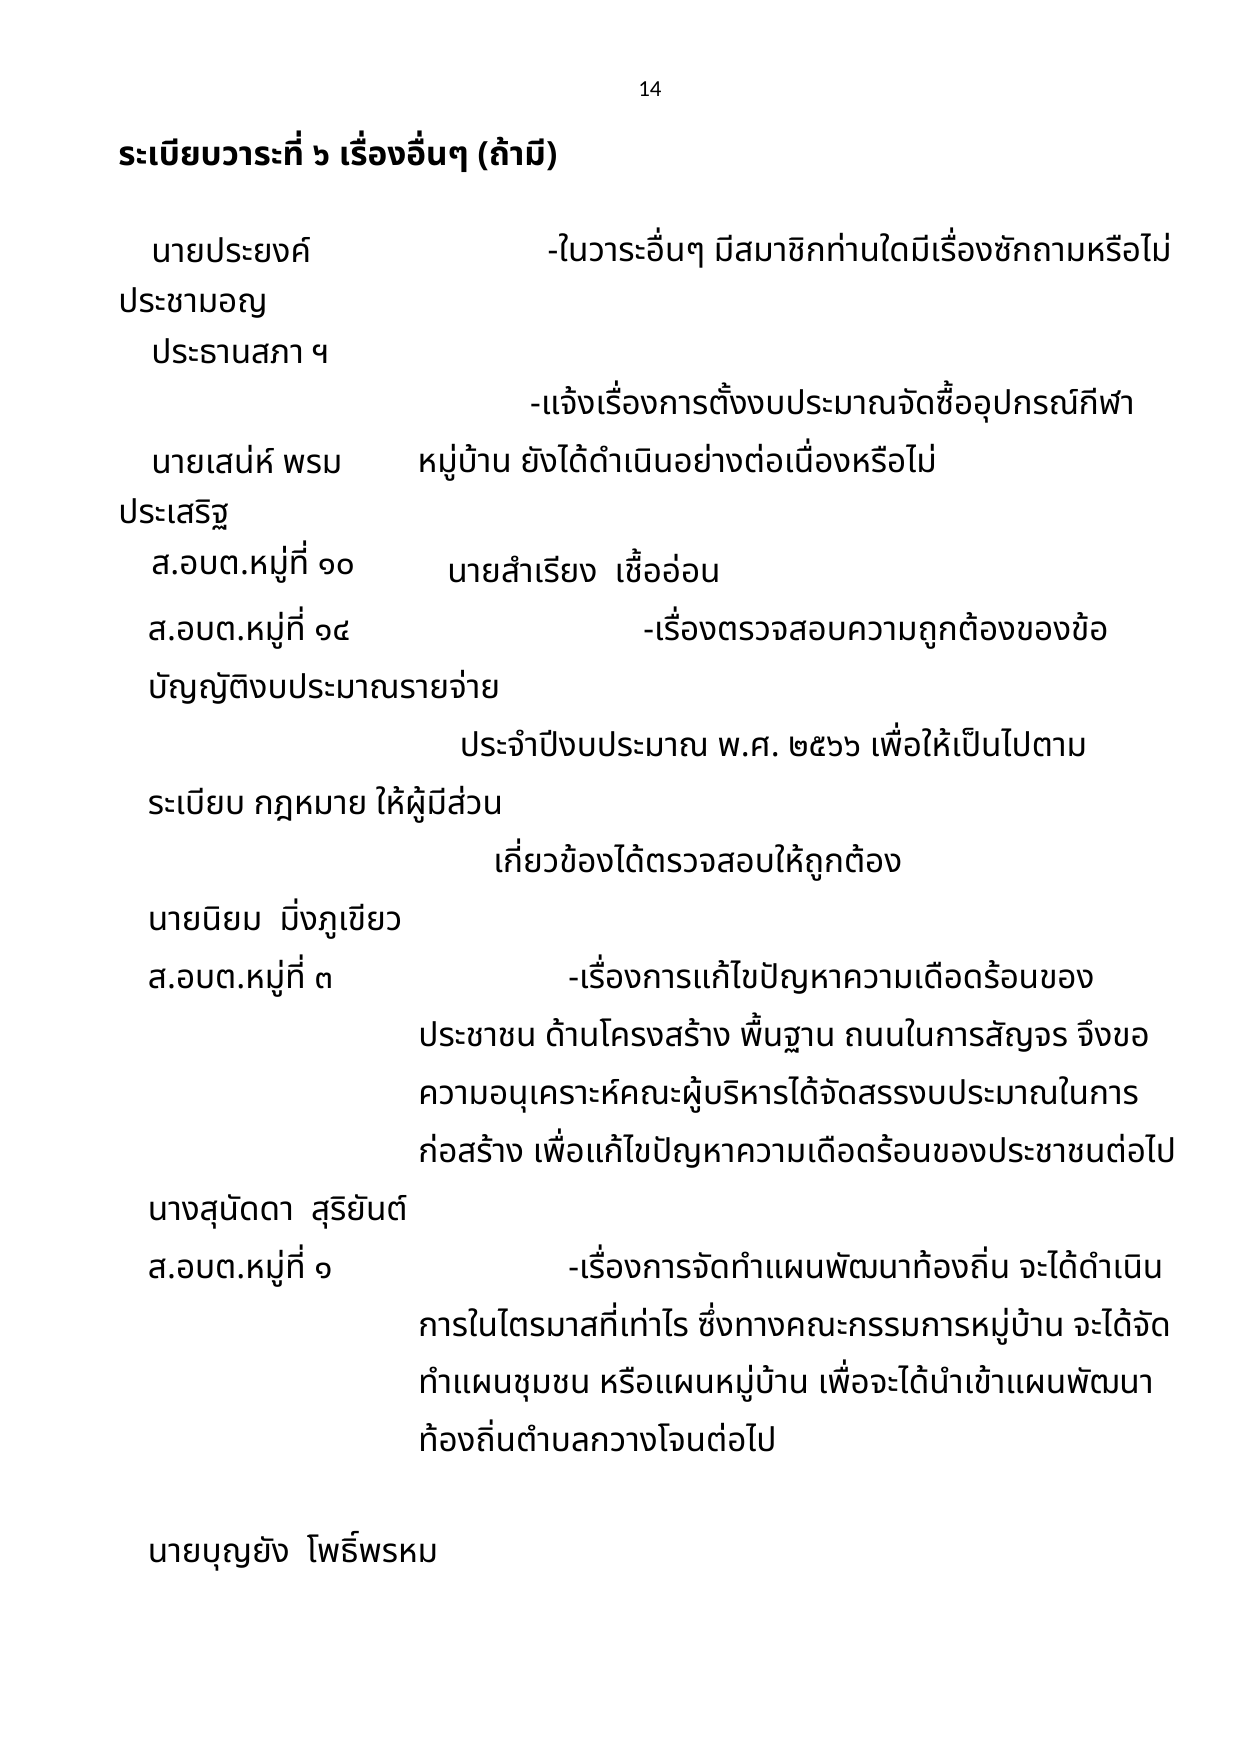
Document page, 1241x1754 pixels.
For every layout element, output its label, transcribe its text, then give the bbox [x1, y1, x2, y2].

text นายบุญยัง โพธิ์พรหม [148, 1527, 1181, 1577]
text ส.อบต.หมู่ที่ ๑๔ -เรื่องตรวจสอบความถูกต้องของข้อบัญญัติงบประมาณรายจ่าย [148, 605, 1181, 713]
text -ในวาระอื่นๆ มีสมาชิกท่านใดมีเรื่องซักถามหรือไม่ [118, 226, 1181, 277]
text นางสุนัดดา สุริยันต์ [148, 1184, 1181, 1235]
text นายนิยม มิ่งภูเขียว [148, 895, 1181, 945]
text ส.อบต.หมู่ที่ ๓ -เรื่องการแก้ไขปัญหาความเดือดร้อนของประชาชน ด้านโครงสร้าง พื้นฐาน ถนนในการสัญจร จึงขอความอนุเคราะห์คณะผู้บริหารได้จัดสรรงบประมาณในการก่อสร้าง เพื่อแก้ไขปัญหาความเดือดร้อนของประชาชนต่อไป [148, 953, 1181, 1177]
text ประจำปีงบประมาณ พ.ศ. ๒๕๖๖ เพื่อให้เป็นไปตามระเบียบ กฎหมาย ให้ผู้มีส่วน [148, 721, 1181, 829]
text ระเบียบวาระที่ ๖ เรื่องอื่นๆ (ถ้ามี) [118, 130, 1181, 181]
text นายสำเรียง เชื้ออ่อน [148, 547, 1181, 597]
text ส.อบต.หมู่ที่ ๑ -เรื่องการจัดทำแผนพัฒนาท้องถิ่น จะได้ดำเนินการในไตรมาสที่เท่าไร ซึ่งทางคณะกรรมการหมู่บ้าน จะได้จัดทำแผนชุมชน หรือแผนหมู่บ้าน เพื่อจะได้นำเข้าแผนพัฒนาท้องถิ่นตำบลกวางโจนต่อไป [148, 1242, 1181, 1467]
text -แจ้งเรื่องการตั้งงบประมาณจัดซื้ออุปกรณ์กีฬาหมู่บ้าน ยังได้ดำเนินอย่างต่อเนื่องหรือไม่ [399, 379, 1181, 487]
text เกี่ยวข้องได้ตรวจสอบให้ถูกต้อง [148, 837, 1181, 887]
table_header นายประยงค์ ประชามอญ ประธานสภา ฯ นายเสน่ห์ พรมประเสริฐ ส.อบต.หมู่ที่ ๑๐ [107, 227, 399, 589]
